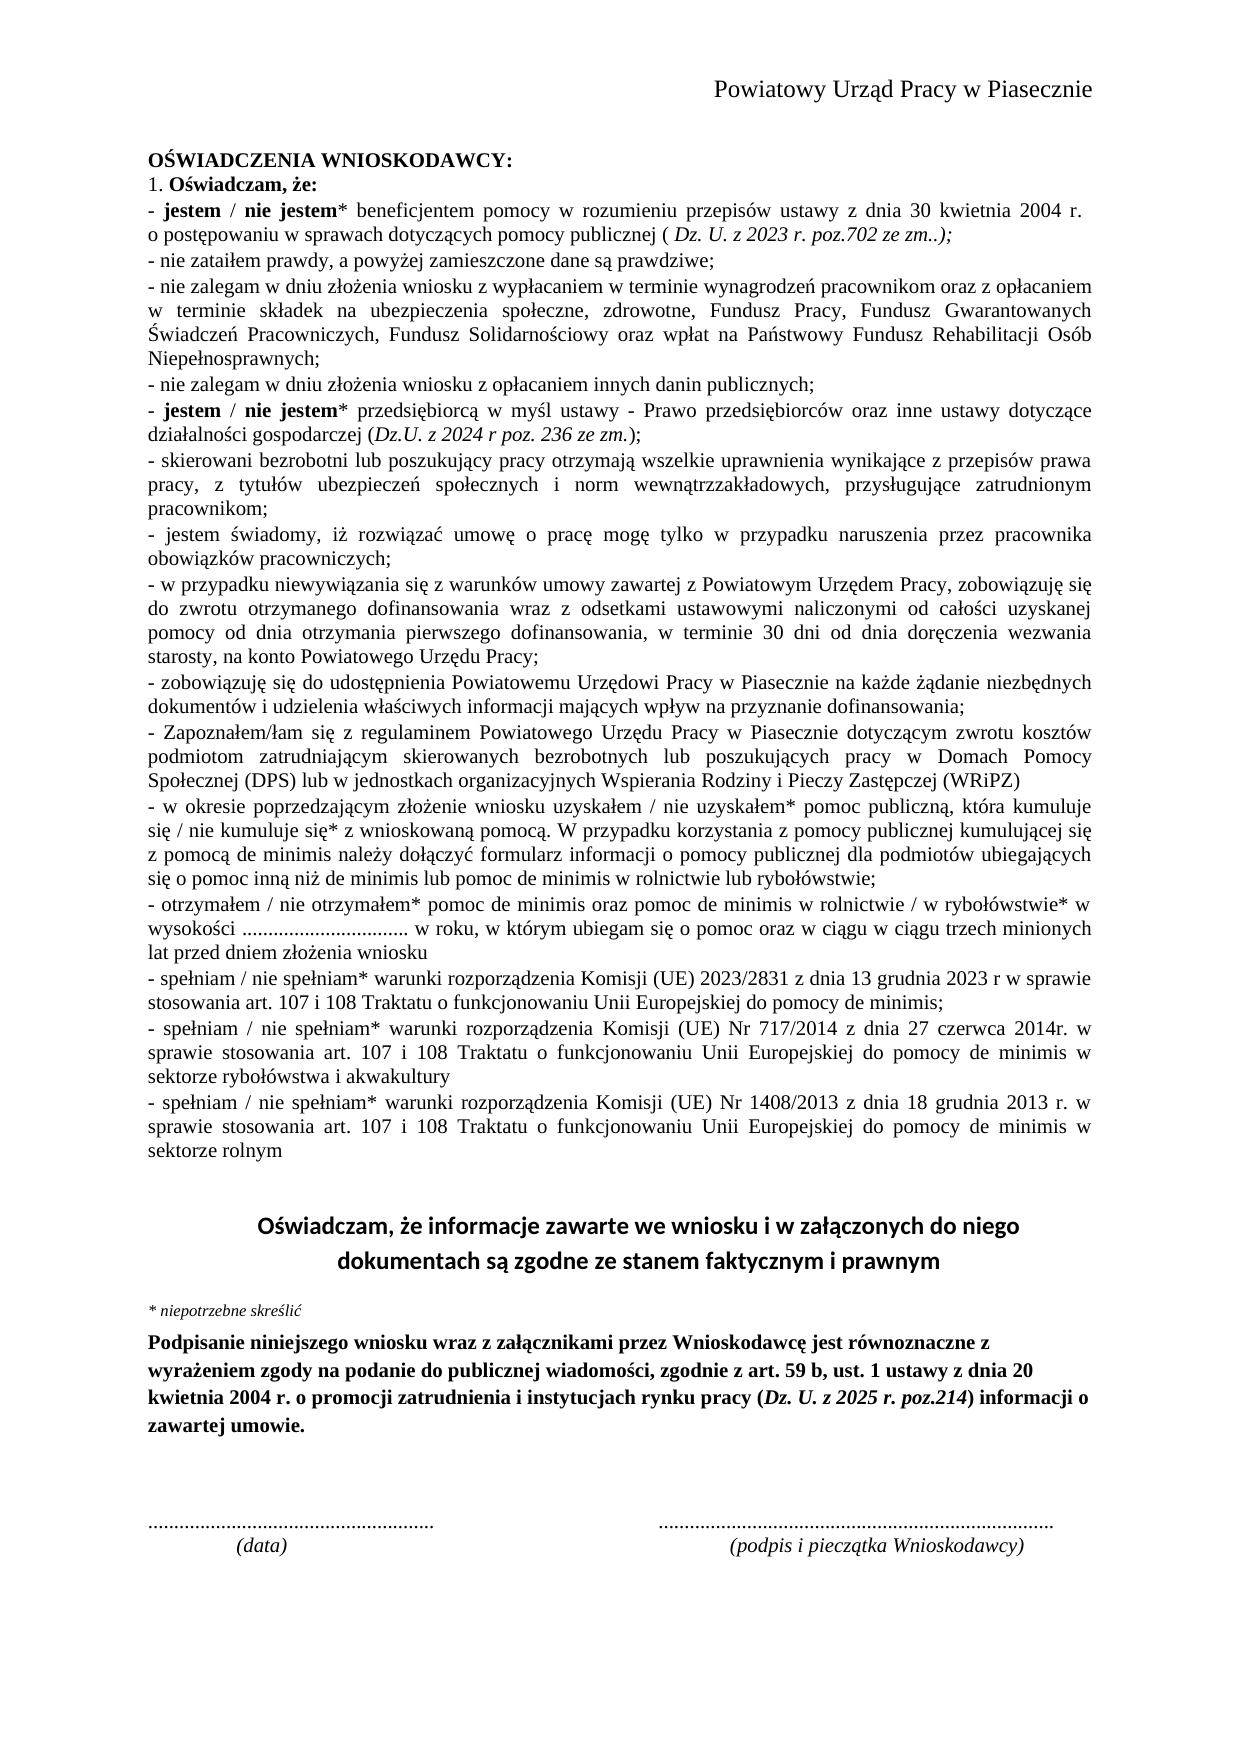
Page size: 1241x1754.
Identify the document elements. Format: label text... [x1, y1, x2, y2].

text OŚWIADCZENIA WNIOSKODAWCY: [148, 148, 1093, 172]
text - spełniam / nie spełniam* warunki rozporządzenia Komisji (UE) 2023/2831 z dnia 13 grudnia 2023 r w sprawie stosowania art. 107 i 108 Traktatu o funkcjonowaniu Unii Europejskiej do pomocy de minimis; [148, 966, 1093, 1014]
text - skierowani bezrobotni lub poszukujący pracy otrzymają wszelkie uprawnienia wynikające z przepisów prawa pracy, z tytułów ubezpieczeń społecznych i norm wewnątrzzakładowych, przysługujące zatrudnionym pracownikom; [148, 448, 1093, 520]
text ....................................................... ............................................................................ [148, 1509, 1093, 1533]
text - nie zalegam w dniu złożenia wniosku z wypłacaniem w terminie wynagrodzeń pracownikom oraz z opłacaniem w terminie składek na ubezpieczenia społeczne, zdrowotne, Fundusz Pracy, Fundusz Gwarantowanych Świadczeń Pracowniczych, Fundusz Solidarnościowy oraz wpłat na Państwowy Fundusz Rehabilitacji Osób Niepełnosprawnych; [148, 273, 1093, 370]
text - Zapoznałem/łam się z regulaminem Powiatowego Urzędu Pracy w Piasecznie dotyczącym zwrotu kosztów podmiotom zatrudniającym skierowanych bezrobotnych lub poszukujących pracy w Domach Pomocy Społecznej (DPS) lub w jednostkach organizacyjnych Wspierania Rodziny i Pieczy Zastępczej (WRiPZ) [148, 720, 1093, 792]
text - spełniam / nie spełniam* warunki rozporządzenia Komisji (UE) Nr 1408/2013 z dnia 18 grudnia 2013 r. w sprawie stosowania art. 107 i 108 Traktatu o funkcjonowaniu Unii Europejskiej do pomocy de minimis w sektorze rolnym [148, 1090, 1093, 1162]
text (data) (podpis i pieczątka Wnioskodawcy) [148, 1533, 1093, 1557]
text - nie zataiłem prawdy, a powyżej zamieszczone dane są prawdziwe; [148, 248, 1093, 272]
text - nie zalegam w dniu złożenia wniosku z opłacaniem innych danin publicznych; [148, 372, 1093, 396]
text - w okresie poprzedzającym złożenie wniosku uzyskałem / nie uzyskałem* pomoc publiczną, która kumuluje się / nie kumuluje się* z wnioskowaną pomocą. W przypadku korzystania z pomocy publicznej kumulującej się z pomocą de minimis należy dołączyć formularz informacji o pomocy publicznej dla podmiotów ubiegających się o pomoc inną niż de minimis lub pomoc de minimis w rolnictwie lub rybołówstwie; [148, 794, 1093, 890]
text - spełniam / nie spełniam* warunki rozporządzenia Komisji (UE) Nr 717/2014 z dnia 27 czerwca 2014r. w sprawie stosowania art. 107 i 108 Traktatu o funkcjonowaniu Unii Europejskiej do pomocy de minimis w sektorze rybołówstwa i akwakultury [148, 1016, 1093, 1088]
text - jestem / nie jestem* beneficjentem pomocy w rozumieniu przepisów ustawy z dnia 30 kwietnia 2004 r. o postępowaniu w sprawach dotyczących pomocy publicznej ( Dz. U. z 2023 r. poz.702 ze zm..); [148, 198, 1093, 246]
text - otrzymałem / nie otrzymałem* pomoc de minimis oraz pomoc de minimis w rolnictwie / w rybołówstwie* w wysokości ................................ w roku, w którym ubiegam się o pomoc oraz w ciągu w ciągu trzech minionych lat przed dniem złożenia wniosku [148, 892, 1093, 964]
text 1. Oświadczam, że: [148, 172, 1093, 196]
text - zobowiązuję się do udostępnienia Powiatowemu Urzędowi Pracy w Piasecznie na każde żądanie niezbędnych dokumentów i udzielenia właściwych informacji mających wpływ na przyznanie dofinansowania; [148, 670, 1093, 718]
text Podpisanie niniejszego wniosku wraz z załącznikami przez Wnioskodawcę jest równoznaczne z wyrażeniem zgody na podanie do publicznej wiadomości, zgodnie z art. 59 b, ust. 1 ustawy z dnia 20 kwietnia 2004 r. o promocji zatrudnienia i instytucjach rynku pracy (Dz. U. z 2025 r. poz.214) informacji o zawartej umowie. [148, 1330, 1093, 1437]
text Oświadczam, że informacje zawarte we wniosku i w załączonych do niego dokumentach są zgodne ze stanem faktycznym i prawnym [185, 1210, 1093, 1276]
text * niepotrzebne skreślić [148, 1301, 1093, 1320]
text - jestem / nie jestem* przedsiębiorcą w myśl ustawy - Prawo przedsiębiorców oraz inne ustawy dotyczące działalności gospodarczej (Dz.U. z 2024 r poz. 236 ze zm.); [148, 398, 1093, 446]
text - w przypadku niewywiązania się z warunków umowy zawartej z Powiatowym Urzędem Pracy, zobowiązuję się do zwrotu otrzymanego dofinansowania wraz z odsetkami ustawowymi naliczonymi od całości uzyskanej pomocy od dnia otrzymania pierwszego dofinansowania, w terminie 30 dni od dnia doręczenia wezwania starosty, na konto Powiatowego Urzędu Pracy; [148, 572, 1093, 668]
text - jestem świadomy, iż rozwiązać umowę o pracę mogę tylko w przypadku naruszenia przez pracownika obowiązków pracowniczych; [148, 522, 1093, 570]
